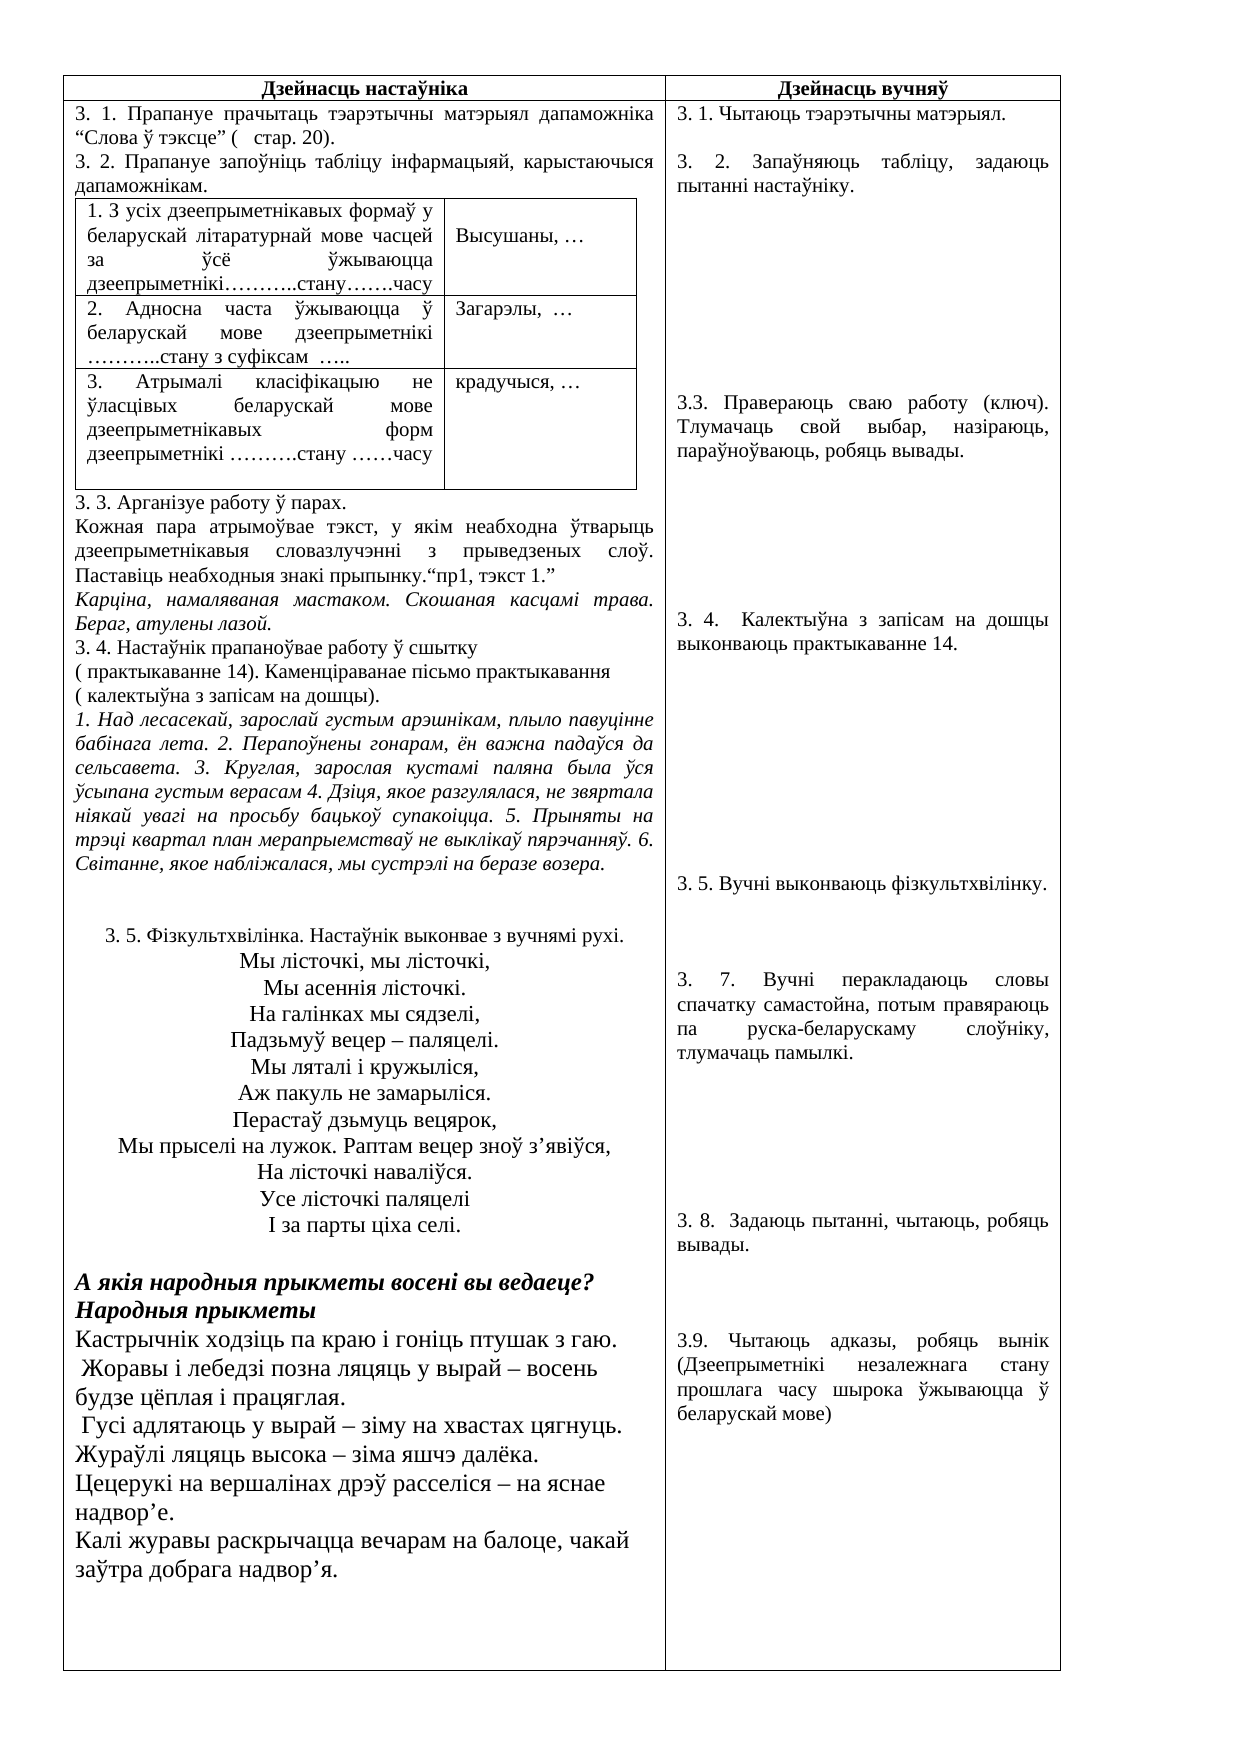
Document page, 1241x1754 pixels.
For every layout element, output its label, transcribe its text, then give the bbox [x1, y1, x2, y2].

table_header Дзейнасць настаўніка [64, 76, 665, 100]
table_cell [666, 101, 1060, 1670]
table_header Дзейнасць вучняў [666, 76, 1060, 100]
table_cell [64, 101, 665, 1670]
